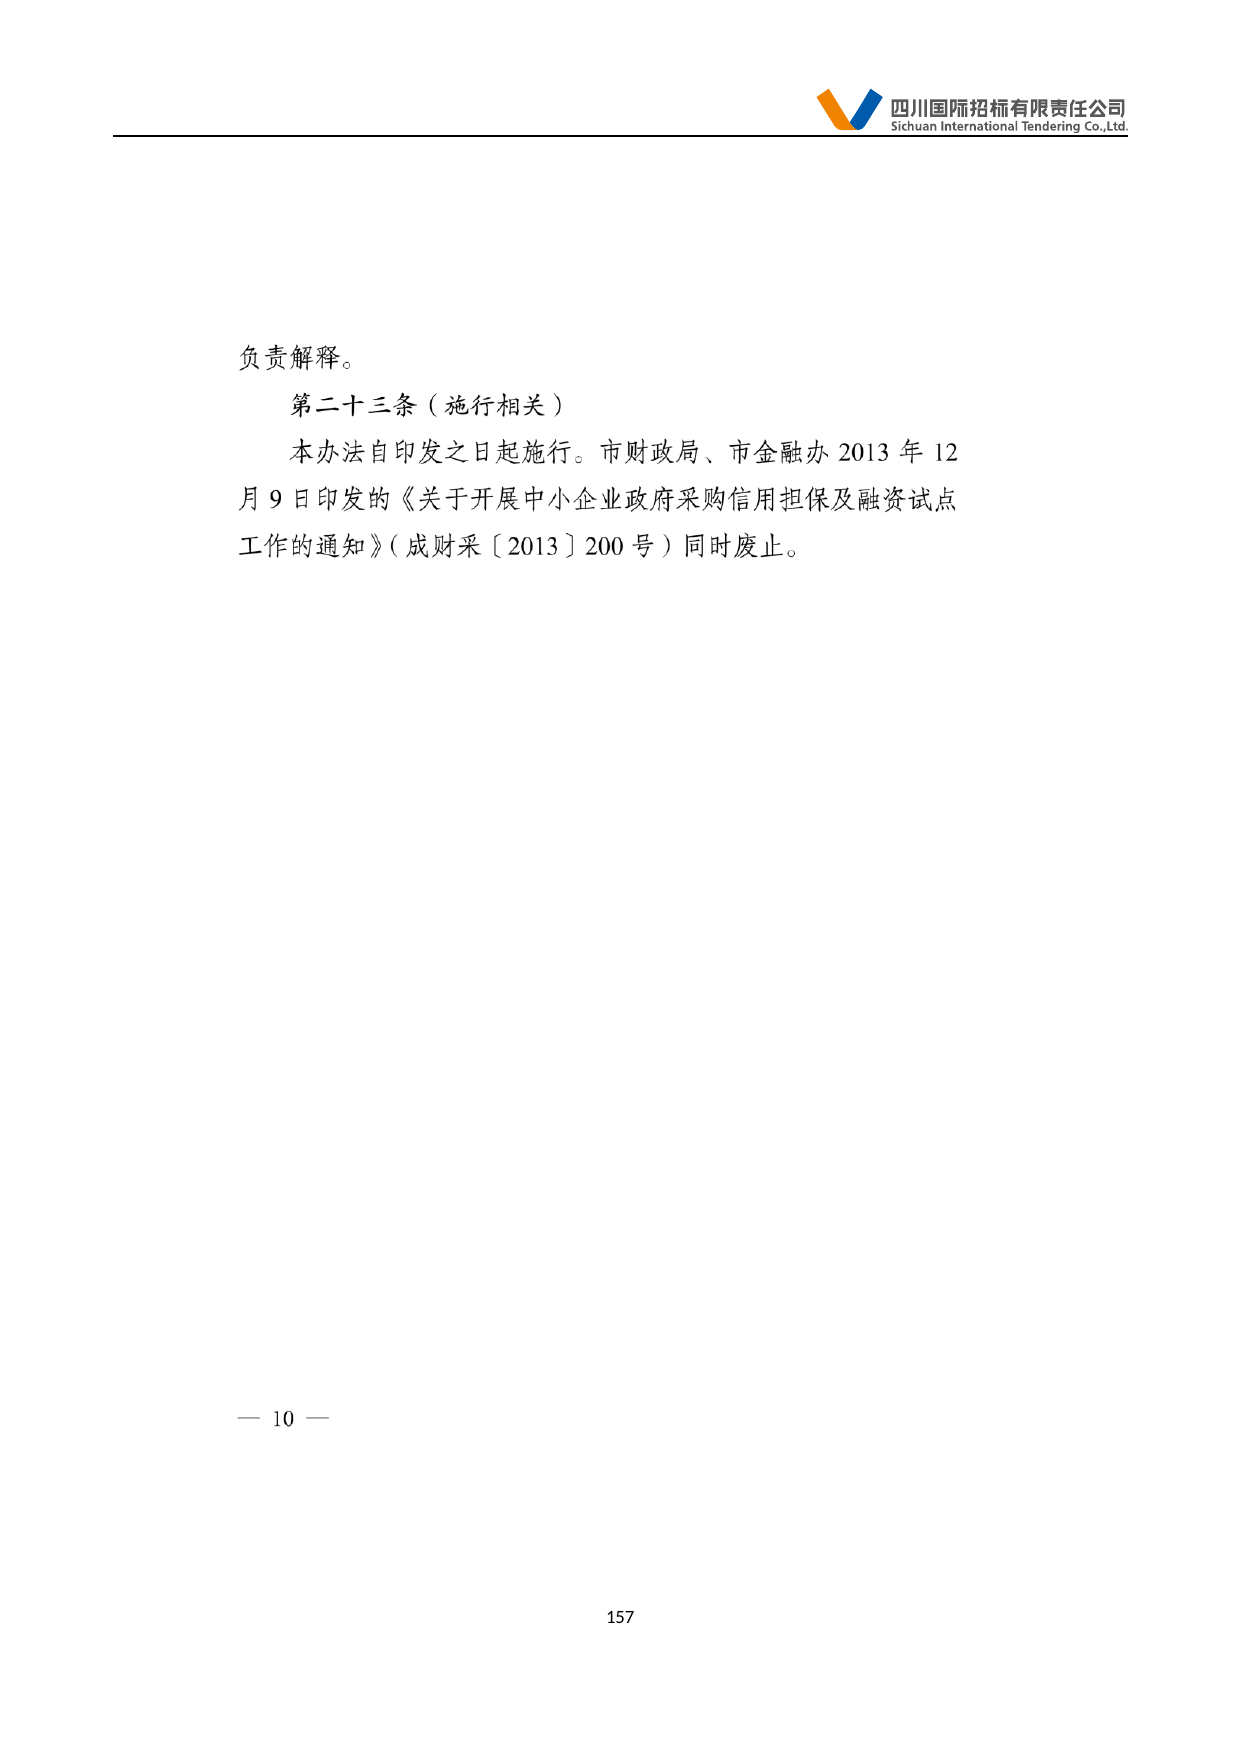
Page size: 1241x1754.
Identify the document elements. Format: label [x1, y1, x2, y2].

picture [112, 164, 1081, 1534]
